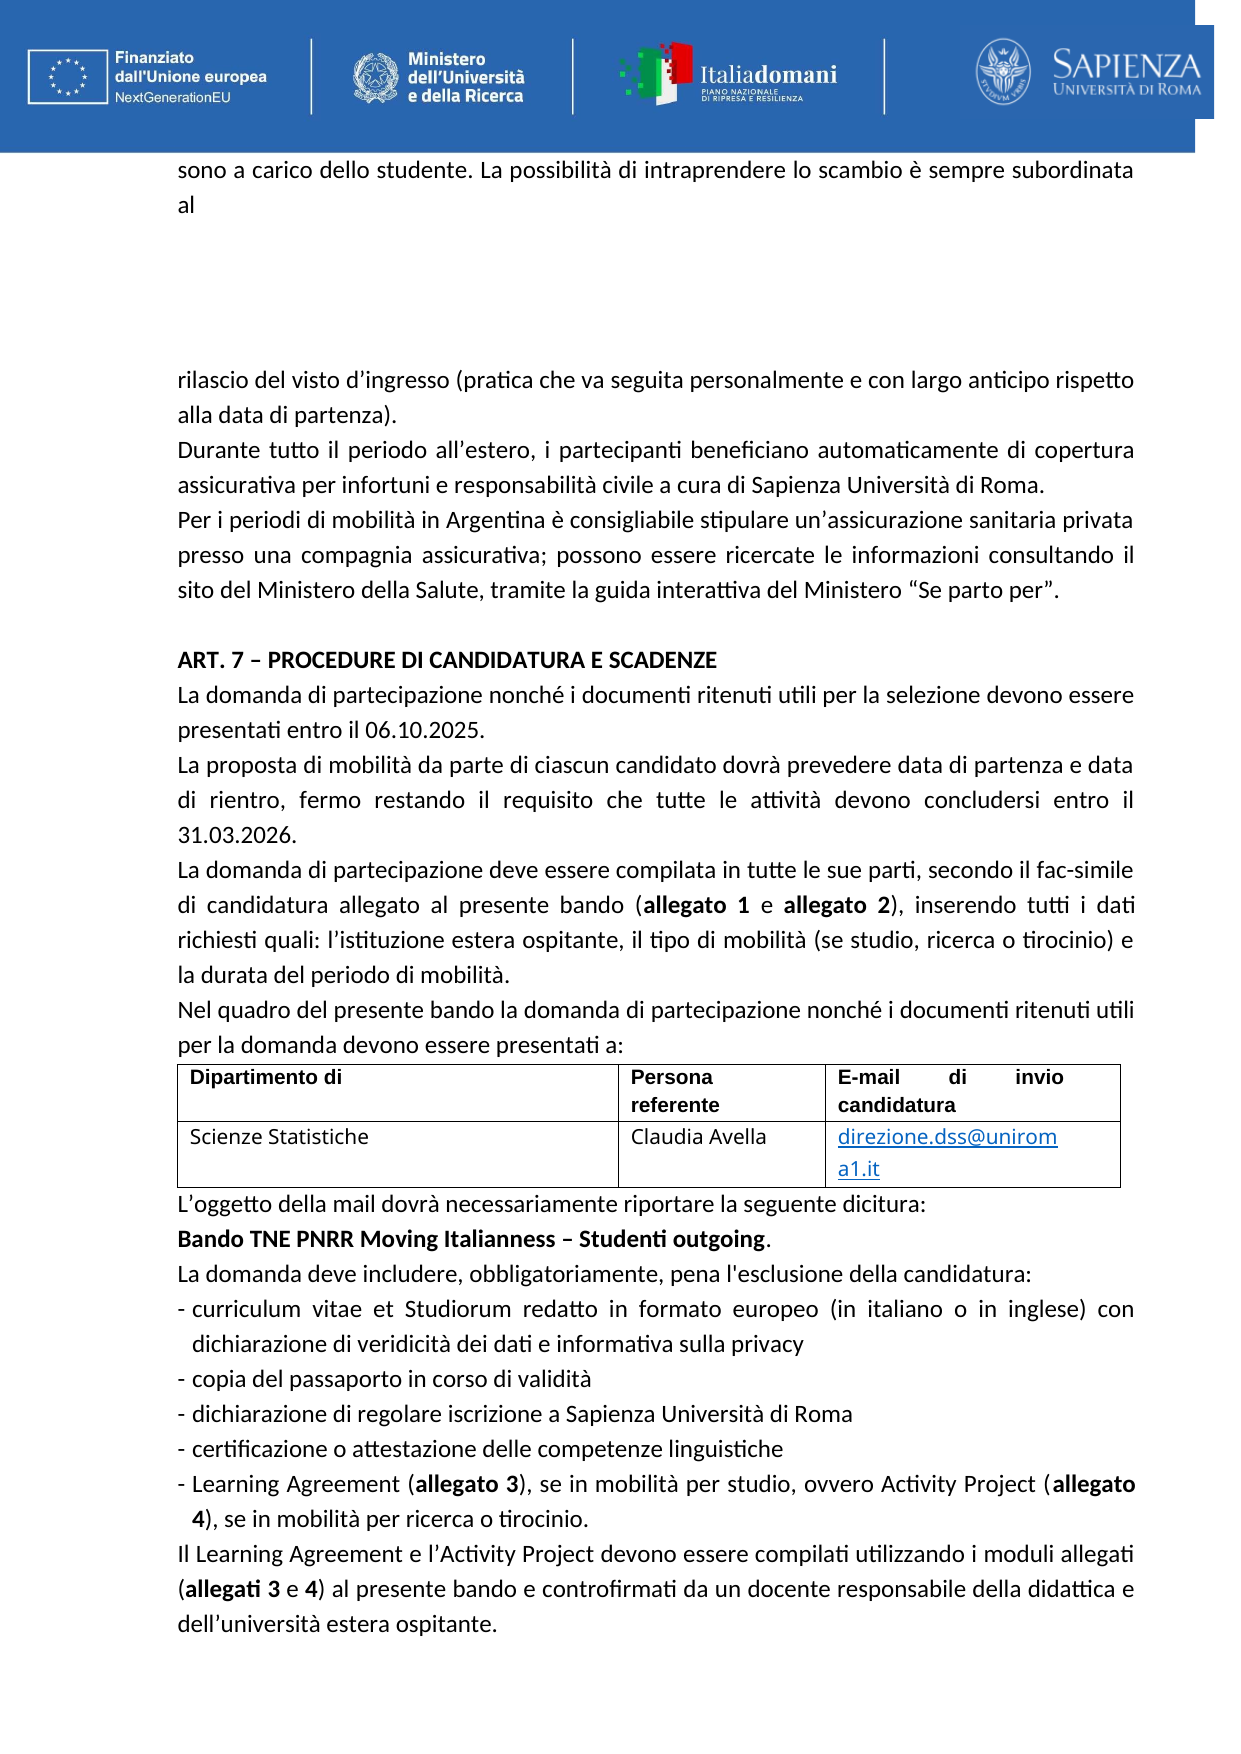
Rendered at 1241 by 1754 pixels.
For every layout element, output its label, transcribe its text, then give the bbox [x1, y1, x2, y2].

text - Learning Agreement (allegato 3), se in mobilità per studio, ovvero Activity Project (allegato 4), se in mobilità per ricerca o tirocinio. [177, 1468, 1136, 1534]
text - dichiarazione di regolare iscrizione a Sapienza Università di Roma [177, 1398, 1136, 1429]
text L’oggetto della mail dovrà necessariamente riportare la seguente dicitura: [177, 1188, 1136, 1219]
table_cell direzione.dss@uniroma1.it [826, 1122, 1120, 1187]
table_header E-mail di invio candidatura [826, 1065, 1120, 1121]
text Nel quadro del presente bando la domanda di partecipazione nonché i documenti ritenuti utili per la domanda devono essere presentati a: [177, 994, 1136, 1060]
text Bando TNE PNRR Moving Italianness – Studenti outgoing. [177, 1223, 1136, 1254]
text La domanda deve includere, obbligatoriamente, pena l'esclusione della candidatura: [177, 1258, 1136, 1289]
text La proposta di mobilità da parte di ciascun candidato dovrà prevedere data di partenza e data di rientro, fermo restando il requisito che tutte le attività devono concludersi entro il 31.03.2026. [177, 749, 1136, 850]
text rilascio del visto d’ingresso (pratica che va seguita personalmente e con largo anticipo rispetto alla data di partenza). [177, 364, 1136, 430]
text La domanda di partecipazione nonché i documenti ritenuti utili per la selezione devono essere presentati entro il 06.10.2025. [177, 679, 1136, 745]
text Per i periodi di mobilità in Argentina è consigliabile stipulare un’assicurazione sanitaria privata presso una compagnia assicurativa; possono essere ricercate le informazioni consultando il sito del Ministero della Salute, tramite la guida interattiva del Ministero “Se parto per”. [177, 504, 1136, 605]
text - certificazione o attestazione delle competenze linguistiche [177, 1433, 1136, 1464]
text La domanda di partecipazione deve essere compilata in tutte le sue parti, secondo il fac-simile di candidatura allegato al presente bando (allegato 1 e allegato 2), inserendo tutti i dati richiesti quali: l’istituzione estera ospitante, il tipo di mobilità (se studio, ricerca o tirocinio) e la durata del periodo di mobilità. [177, 854, 1136, 990]
text Durante tutto il periodo all’estero, i partecipanti beneficiano automaticamente di copertura assicurativa per infortuni e responsabilità civile a cura di Sapienza Università di Roma. [177, 434, 1136, 500]
table_cell Claudia Avella [619, 1122, 825, 1187]
text Il Learning Agreement e l’Activity Project devono essere compilati utilizzando i moduli allegati (allegati 3 e 4) al presente bando e controfirmati da un docente responsabile della didattica e dell’università estera ospitante. [177, 1538, 1136, 1639]
text - curriculum vitae et Studiorum redatto in formato europeo (in italiano o in inglese) con dichiarazione di veridicità dei dati e informativa sulla privacy [177, 1293, 1136, 1359]
picture [0, 0, 1215, 154]
table_header Persona referente [619, 1065, 825, 1121]
table_cell Scienze Statistiche [178, 1122, 618, 1187]
text ART. 7 – PROCEDURE DI CANDIDATURA E SCADENZE [177, 644, 1136, 675]
table_header Dipartimento di [178, 1065, 618, 1121]
text - copia del passaporto in corso di validità [177, 1363, 1136, 1394]
